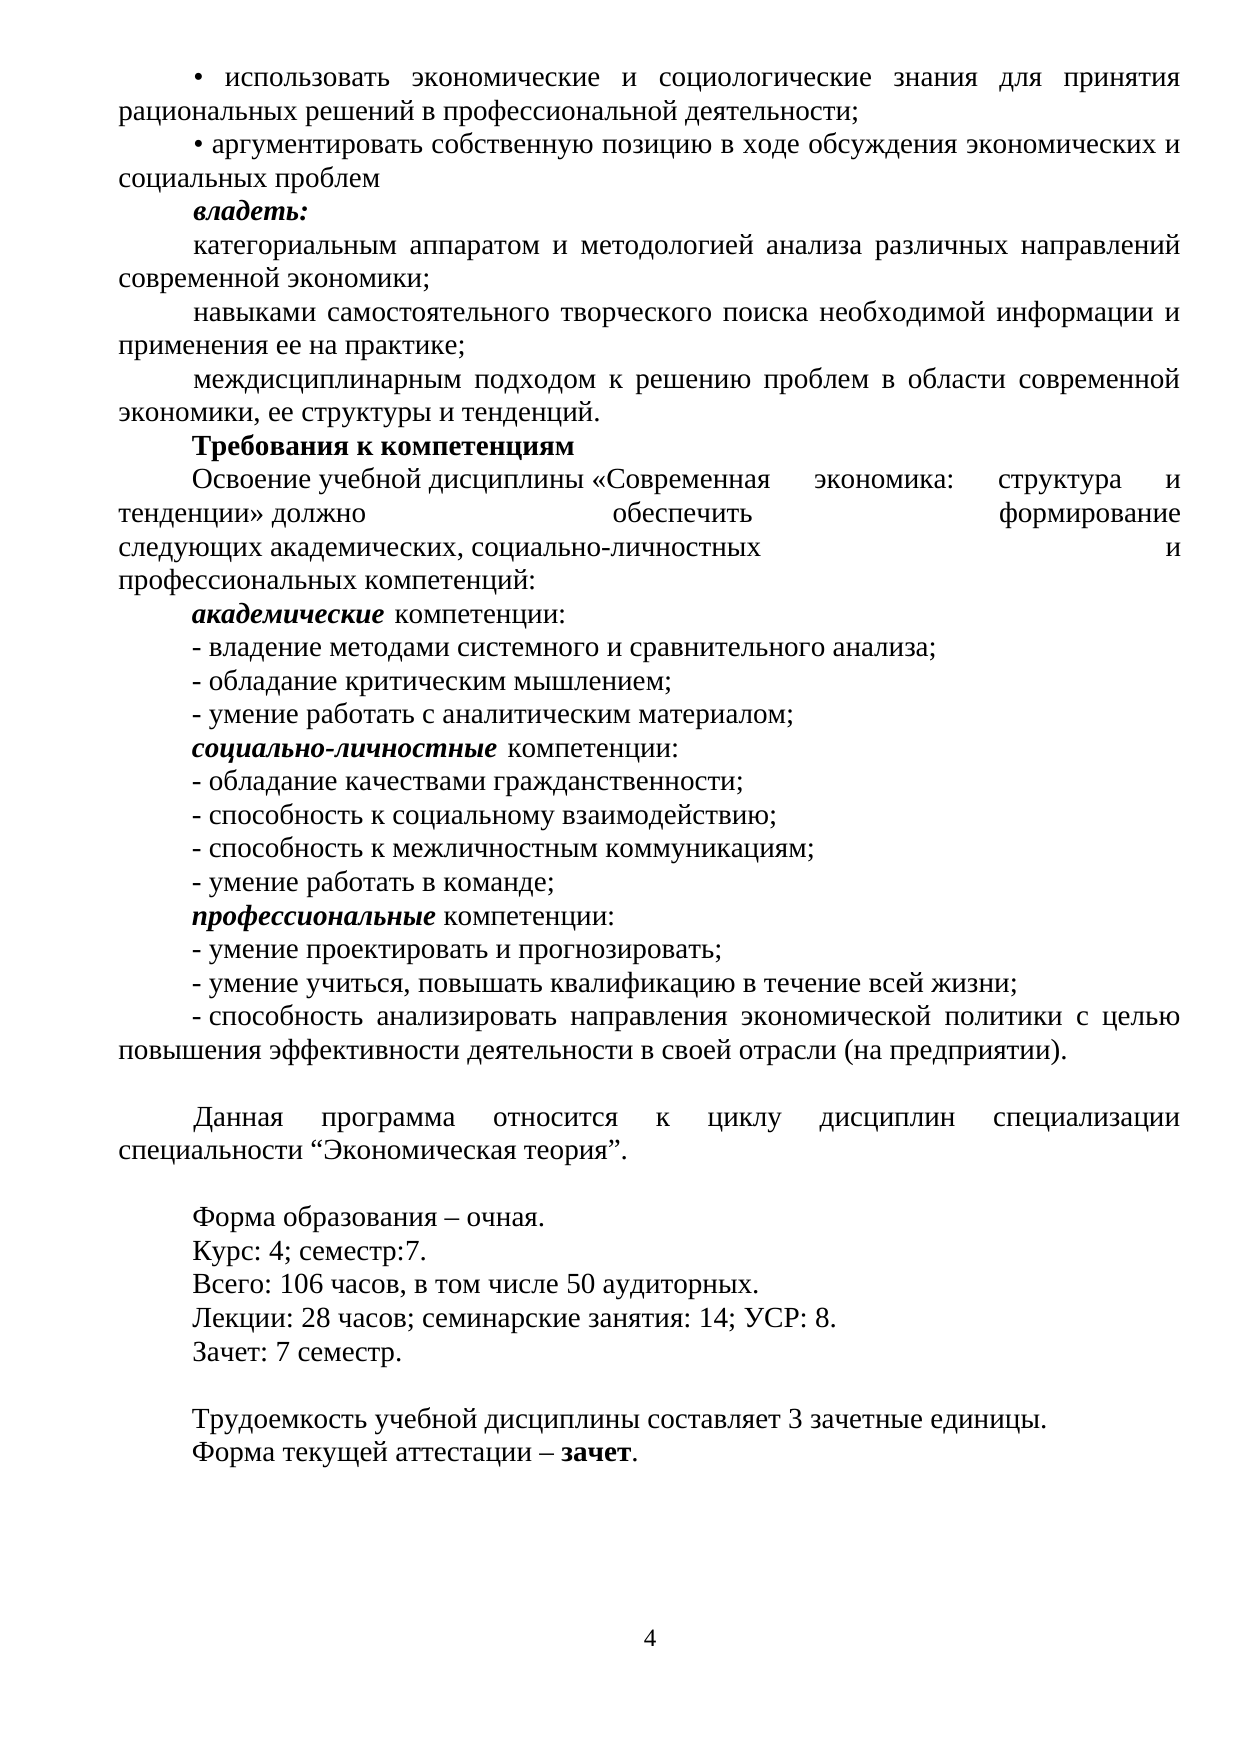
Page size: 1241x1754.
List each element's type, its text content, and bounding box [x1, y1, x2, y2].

text - умение проектировать и прогнозировать; [118, 931, 1181, 965]
text Лекции: 28 часов; семинарские занятия: 14; УСР: 8. [118, 1300, 1181, 1334]
text - обладание критическим мышлением; [118, 663, 1181, 696]
text Требования к компетенциям [118, 428, 1181, 462]
text - умение работать с аналитическим материалом; [118, 696, 1181, 730]
text - способность к социальному взаимодействию; [118, 797, 1181, 831]
text Форма образования – очная. [118, 1199, 1181, 1233]
text Всего: 106 часов, в том числе 50 аудиторных. [118, 1267, 1181, 1300]
text Освоение учебной дисциплины «Современная экономика: структура и тенденции» должно обеспечить формирование следующих академических, социально-личностных и профессиональных компетенций: [118, 462, 1181, 596]
text социально-личностные компетенции: [118, 730, 1181, 763]
text - способность к межличностным коммуникациям; [118, 831, 1181, 864]
text Зачет: 7 семестр. [118, 1334, 1181, 1367]
text - владение методами системного и сравнительного анализа; [118, 629, 1181, 663]
text владеть: [118, 193, 1181, 227]
text - обладание качествами гражданственности; [118, 763, 1181, 797]
text • аргументировать собственную позицию в ходе обсуждения экономических и социальных проблем [118, 126, 1181, 193]
text - способность анализировать направления экономической политики с целью повышения эффективности деятельности в своей отрасли (на предприятии). [118, 998, 1181, 1065]
text профессиональные компетенции: [118, 898, 1181, 931]
text Трудоемкость учебной дисциплины составляет 3 зачетные единицы. [118, 1401, 1181, 1434]
text Форма текущей аттестации – зачет. [118, 1434, 1181, 1468]
text академические компетенции: [118, 596, 1181, 629]
text • использовать экономические и социологические знания для принятия рациональных решений в профессиональной деятельности; [118, 59, 1181, 126]
text Курс: 4; семестр:7. [118, 1233, 1181, 1267]
text междисциплинарным подходом к решению проблем в области современной экономики, ее структуры и тенденций. [118, 361, 1181, 428]
text категориальным аппаратом и методологией анализа различных направлений современной экономики; [118, 227, 1181, 294]
text - умение работать в команде; [118, 864, 1181, 898]
text - умение учиться, повышать квалификацию в течение всей жизни; [118, 965, 1181, 998]
text навыками самостоятельного творческого поиска необходимой информации и применения ее на практике; [118, 294, 1181, 361]
text Данная программа относится к циклу дисциплин специализации специальности “Экономическая теория”. [118, 1099, 1181, 1166]
